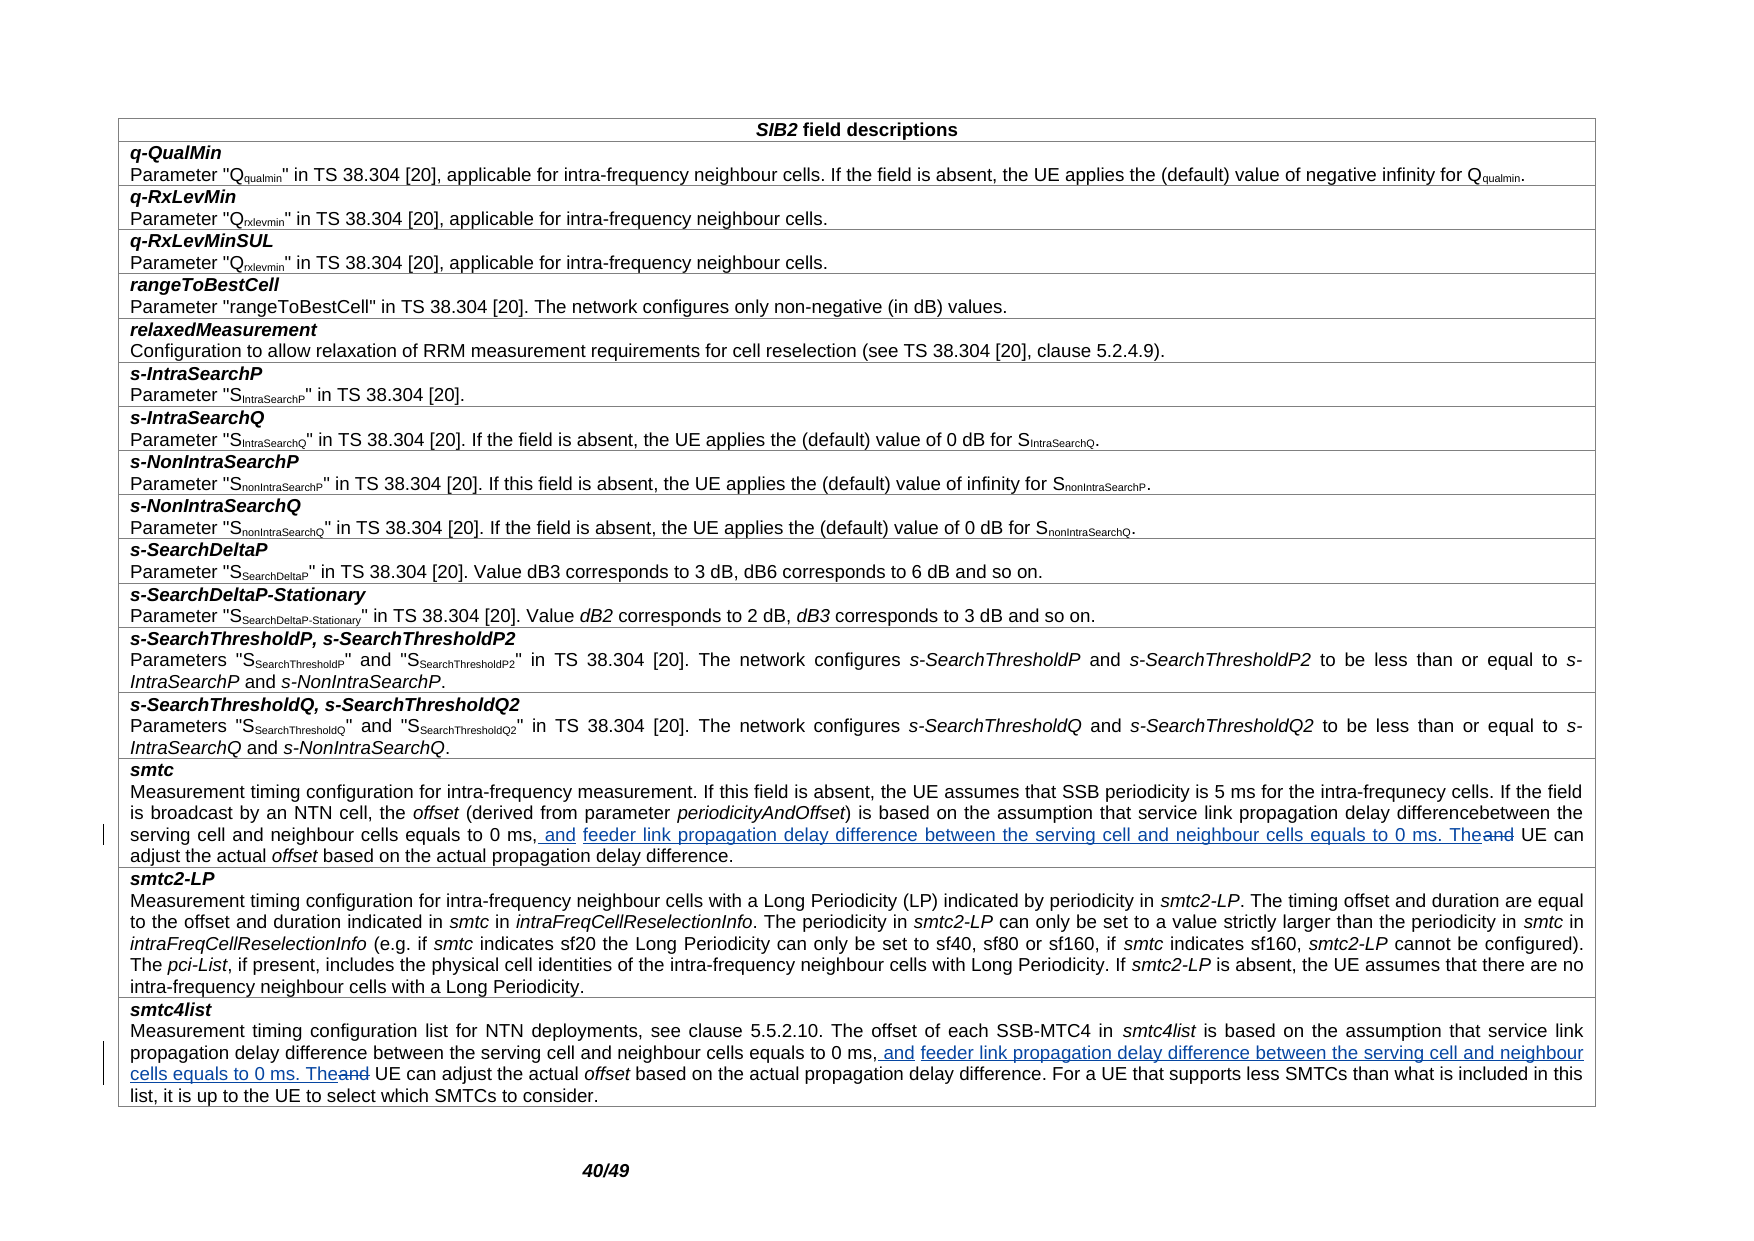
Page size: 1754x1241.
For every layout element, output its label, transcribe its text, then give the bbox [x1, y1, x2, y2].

table_cell q-RxLevMin Parameter "Qrxlevmin" in TS 38.304 [20], applicable for intra-frequency neighbour cells. [119, 186, 1595, 229]
table_cell q-QualMin Parameter "Qqualmin" in TS 38.304 [20], applicable for intra-frequency neighbour cells. If the field is absent, the UE applies the (default) value of negative infinity for Qqualmin. [119, 142, 1595, 185]
table_cell s-NonIntraSearchP Parameter "SnonIntraSearchP" in TS 38.304 [20]. If this field is absent, the UE applies the (default) value of infinity for SnonIntraSearchP. [119, 451, 1595, 494]
table_cell s-SearchThresholdP, s-SearchThresholdP2 Parameters "SSearchThresholdP" and "SSearchThresholdP2" in TS 38.304 [20]. The network configures s-SearchThresholdP and s-SearchThresholdP2 to be less than or equal to s-IntraSearchP and s-NonIntraSearchP. [119, 628, 1595, 692]
table_cell rangeToBestCell Parameter "rangeToBestCell" in TS 38.304 [20]. The network configures only non-negative (in dB) values. [119, 274, 1595, 317]
table_header SIB2 field descriptions [119, 119, 1595, 141]
table_cell s-NonIntraSearchQ Parameter "SnonIntraSearchQ" in TS 38.304 [20]. If the field is absent, the UE applies the (default) value of 0 dB for SnonIntraSearchQ. [119, 495, 1595, 538]
table_cell smtc4list Measurement timing configuration list for NTN deployments, see clause 5.5.2.10. The offset of each SSB-MTC4 in smtc4list is based on the assumption that service link propagation delay difference between the serving cell and neighbour cells equals to 0 ms, UE can adjust the actual offset based on the actual propagation delay difference. For a UE that supports less SMTCs than what is included in this list, it is up to the UE to select which SMTCs to consider. [119, 998, 1595, 1106]
table_cell smtc2-LP Measurement timing configuration for intra-frequency neighbour cells with a Long Periodicity (LP) indicated by periodicity in smtc2-LP. The timing offset and duration are equal to the offset and duration indicated in smtc in intraFreqCellReselectionInfo. The periodicity in smtc2-LP can only be set to a value strictly larger than the periodicity in smtc in intraFreqCellReselectionInfo (e.g. if smtc indicates sf20 the Long Periodicity can only be set to sf40, sf80 or sf160, if smtc indicates sf160, smtc2-LP cannot be configured). The pci-List, if present, includes the physical cell identities of the intra-frequency neighbour cells with Long Periodicity. If smtc2-LP is absent, the UE assumes that there are no intra-frequency neighbour cells with a Long Periodicity. [119, 868, 1595, 997]
table_cell s-SearchThresholdQ, s-SearchThresholdQ2 Parameters "SSearchThresholdQ" and "SSearchThresholdQ2" in TS 38.304 [20]. The network configures s-SearchThresholdQ and s-SearchThresholdQ2 to be less than or equal to s-IntraSearchQ and s-NonIntraSearchQ. [119, 693, 1595, 758]
table_cell s-IntraSearchQ Parameter "SIntraSearchQ" in TS 38.304 [20]. If the field is absent, the UE applies the (default) value of 0 dB for SIntraSearchQ. [119, 407, 1595, 450]
table_cell q-RxLevMinSUL Parameter "Qrxlevmin" in TS 38.304 [20], applicable for intra-frequency neighbour cells. [119, 230, 1595, 273]
table_cell s-SearchDeltaP-Stationary Parameter "SSearchDeltaP-Stationary" in TS 38.304 [20]. Value dB2 corresponds to 2 dB, dB3 corresponds to 3 dB and so on. [119, 584, 1595, 627]
table_cell s-SearchDeltaP Parameter "SSearchDeltaP" in TS 38.304 [20]. Value dB3 corresponds to 3 dB, dB6 corresponds to 6 dB and so on. [119, 539, 1595, 582]
table_cell s-IntraSearchP Parameter "SIntraSearchP" in TS 38.304 [20]. [119, 363, 1595, 406]
table_cell relaxedMeasurement Configuration to allow relaxation of RRM measurement requirements for cell reselection (see TS 38.304 [20], clause 5.2.4.9). [119, 319, 1595, 362]
table_cell smtc Measurement timing configuration for intra-frequency measurement. If this field is absent, the UE assumes that SSB periodicity is 5 ms for the intra-frequnecy cells. If the field is broadcast by an NTN cell, the offset (derived from parameter periodicityAndOffset) is based on the assumption that service link propagation delay differencebetween the serving cell and neighbour cells equals to 0 ms, UE can adjust the actual offset based on the actual propagation delay difference. [119, 759, 1595, 867]
